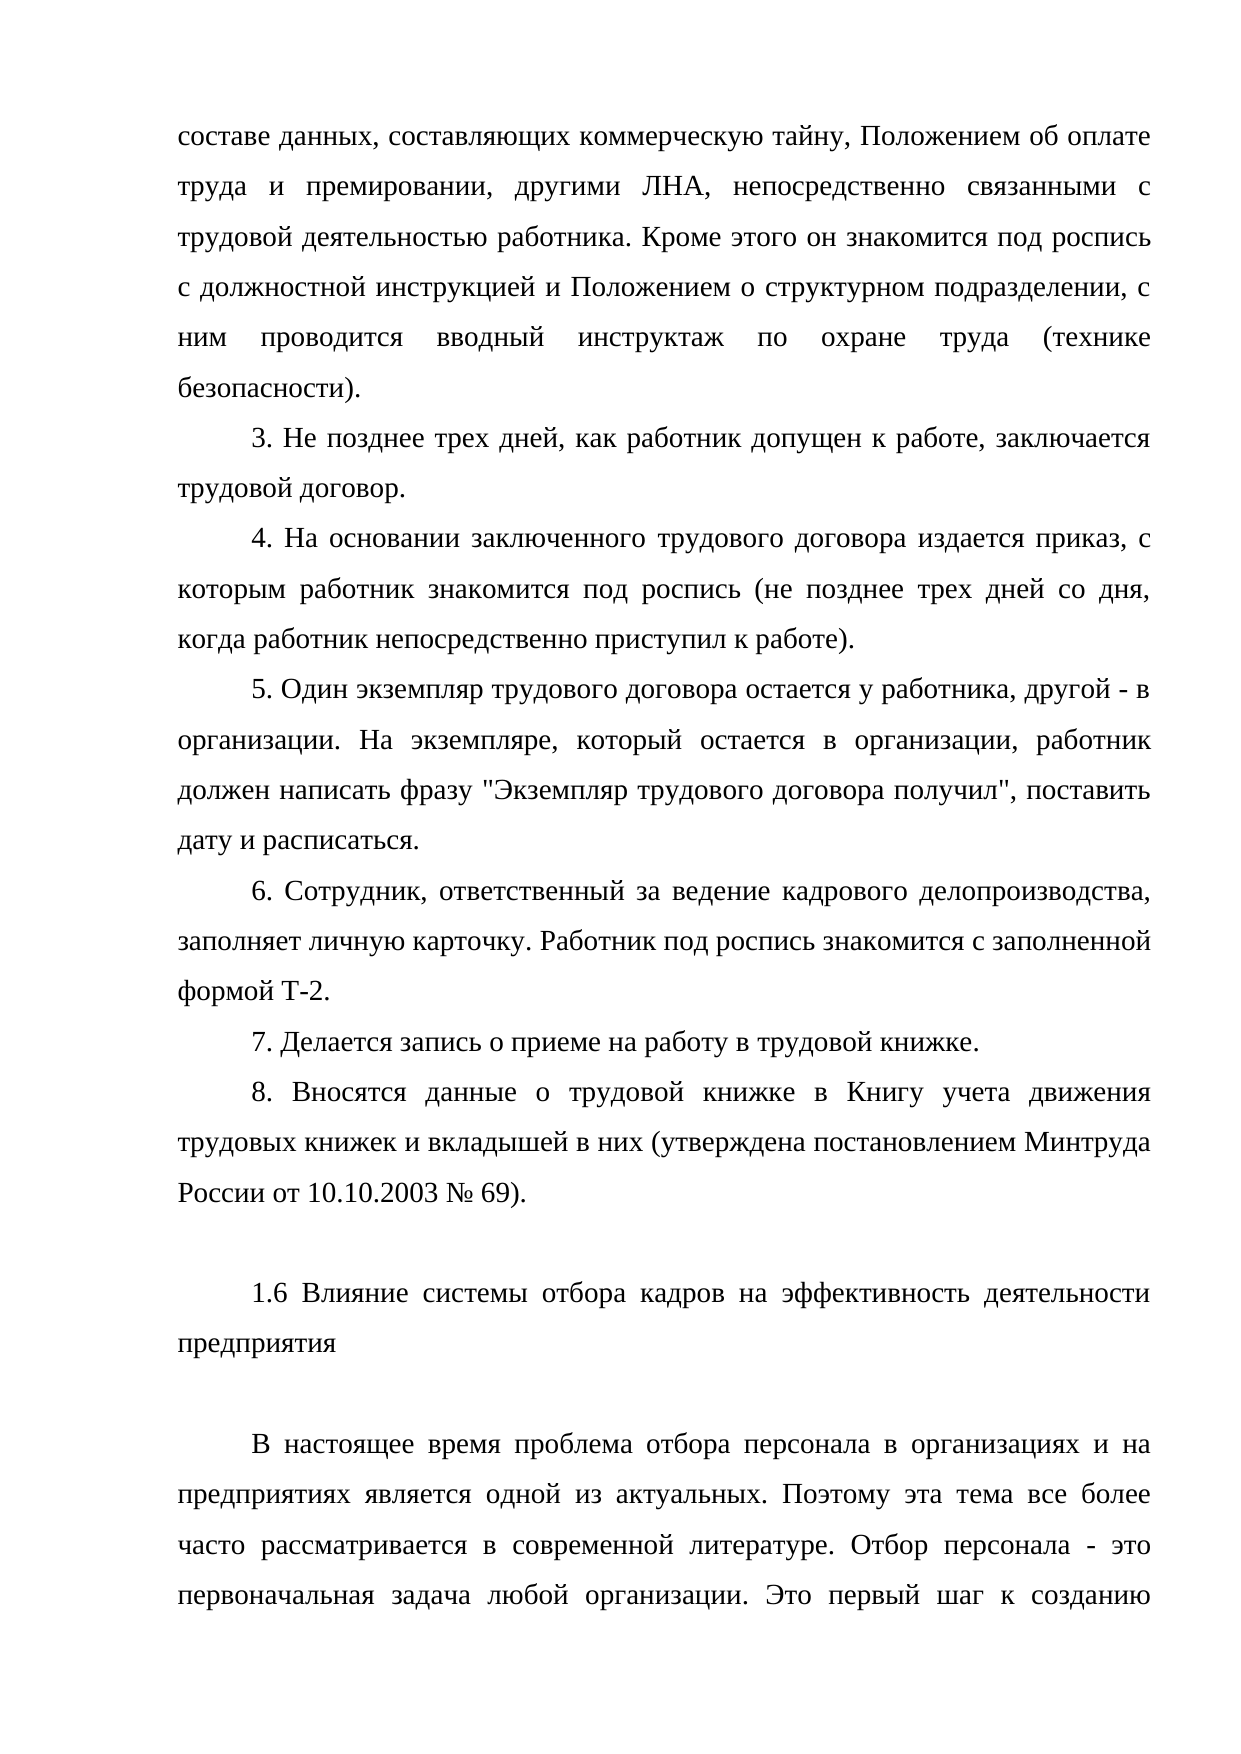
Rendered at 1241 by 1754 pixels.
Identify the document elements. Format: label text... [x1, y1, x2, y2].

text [177, 1426, 1152, 1611]
text 3. Не позднее трех дней, как работник допущен к работе, заключается трудовой договор. [177, 420, 1152, 504]
text 7. Делается запись о приеме на работу в трудовой книжке. [177, 1024, 1152, 1057]
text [177, 118, 1152, 403]
text 4. На основании заключенного трудового договора издается приказ, с которым работник знакомится под роспись (не позднее трех дней со дня, когда работник непосредственно приступил к работе). [177, 521, 1152, 655]
text 8. Вносятся данные о трудовой книжке в Книгу учета движения трудовых книжек и вкладышей в них (утверждена постановлением Минтруда России от 10.10.2003 № 69). [177, 1074, 1152, 1208]
text 1.6 Влияние системы отбора кадров на эффективность деятельности предприятия [177, 1275, 1152, 1359]
text 5. Один экземпляр трудового договора остается у работника, другой - в организации. На экземпляре, который остается в организации, работник должен написать фразу "Экземпляр трудового договора получил", поставить дату и расписаться. [177, 672, 1152, 856]
text 6. Сотрудник, ответственный за ведение кадрового делопроизводства, заполняет личную карточку. Работник под роспись знакомится с заполненной формой Т-2. [177, 873, 1152, 1007]
